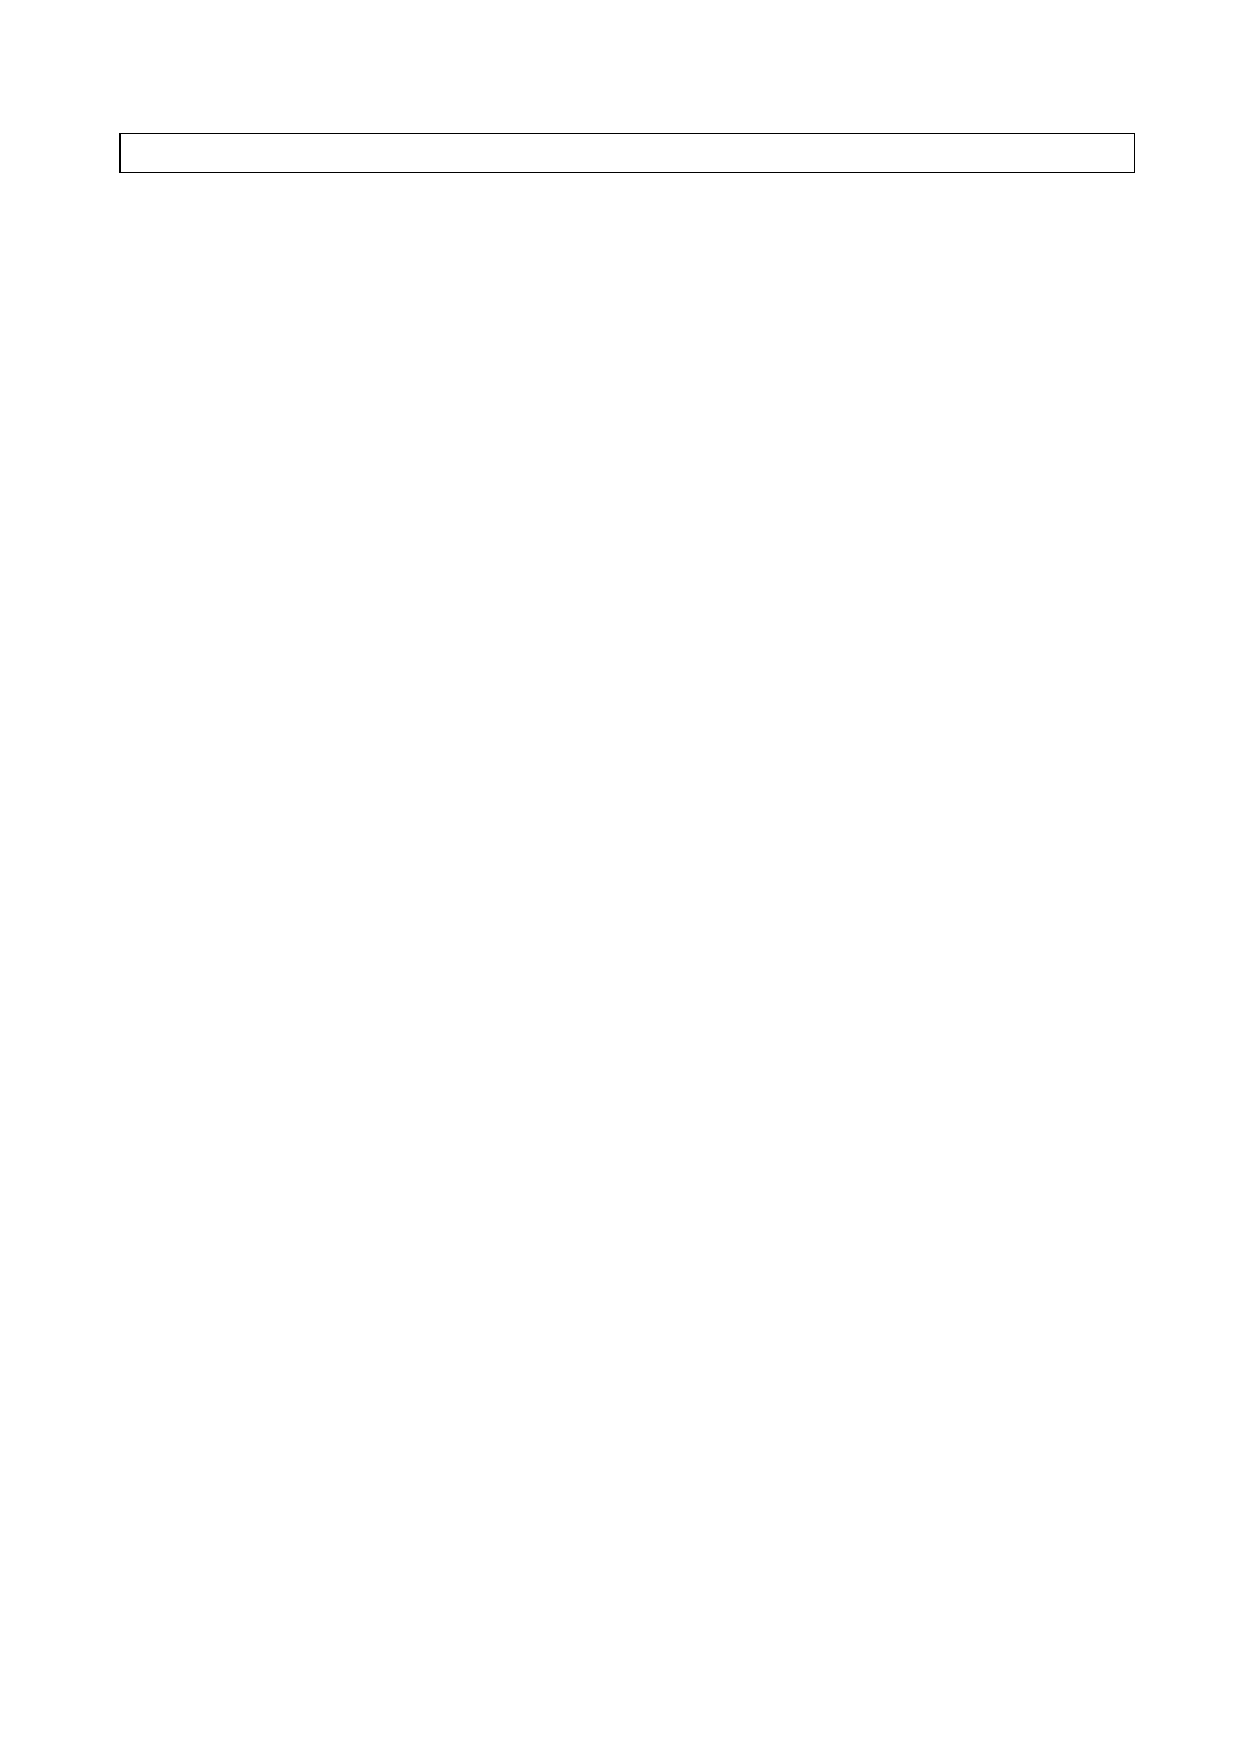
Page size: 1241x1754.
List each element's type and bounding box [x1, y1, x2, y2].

table_cell [121, 134, 1134, 172]
